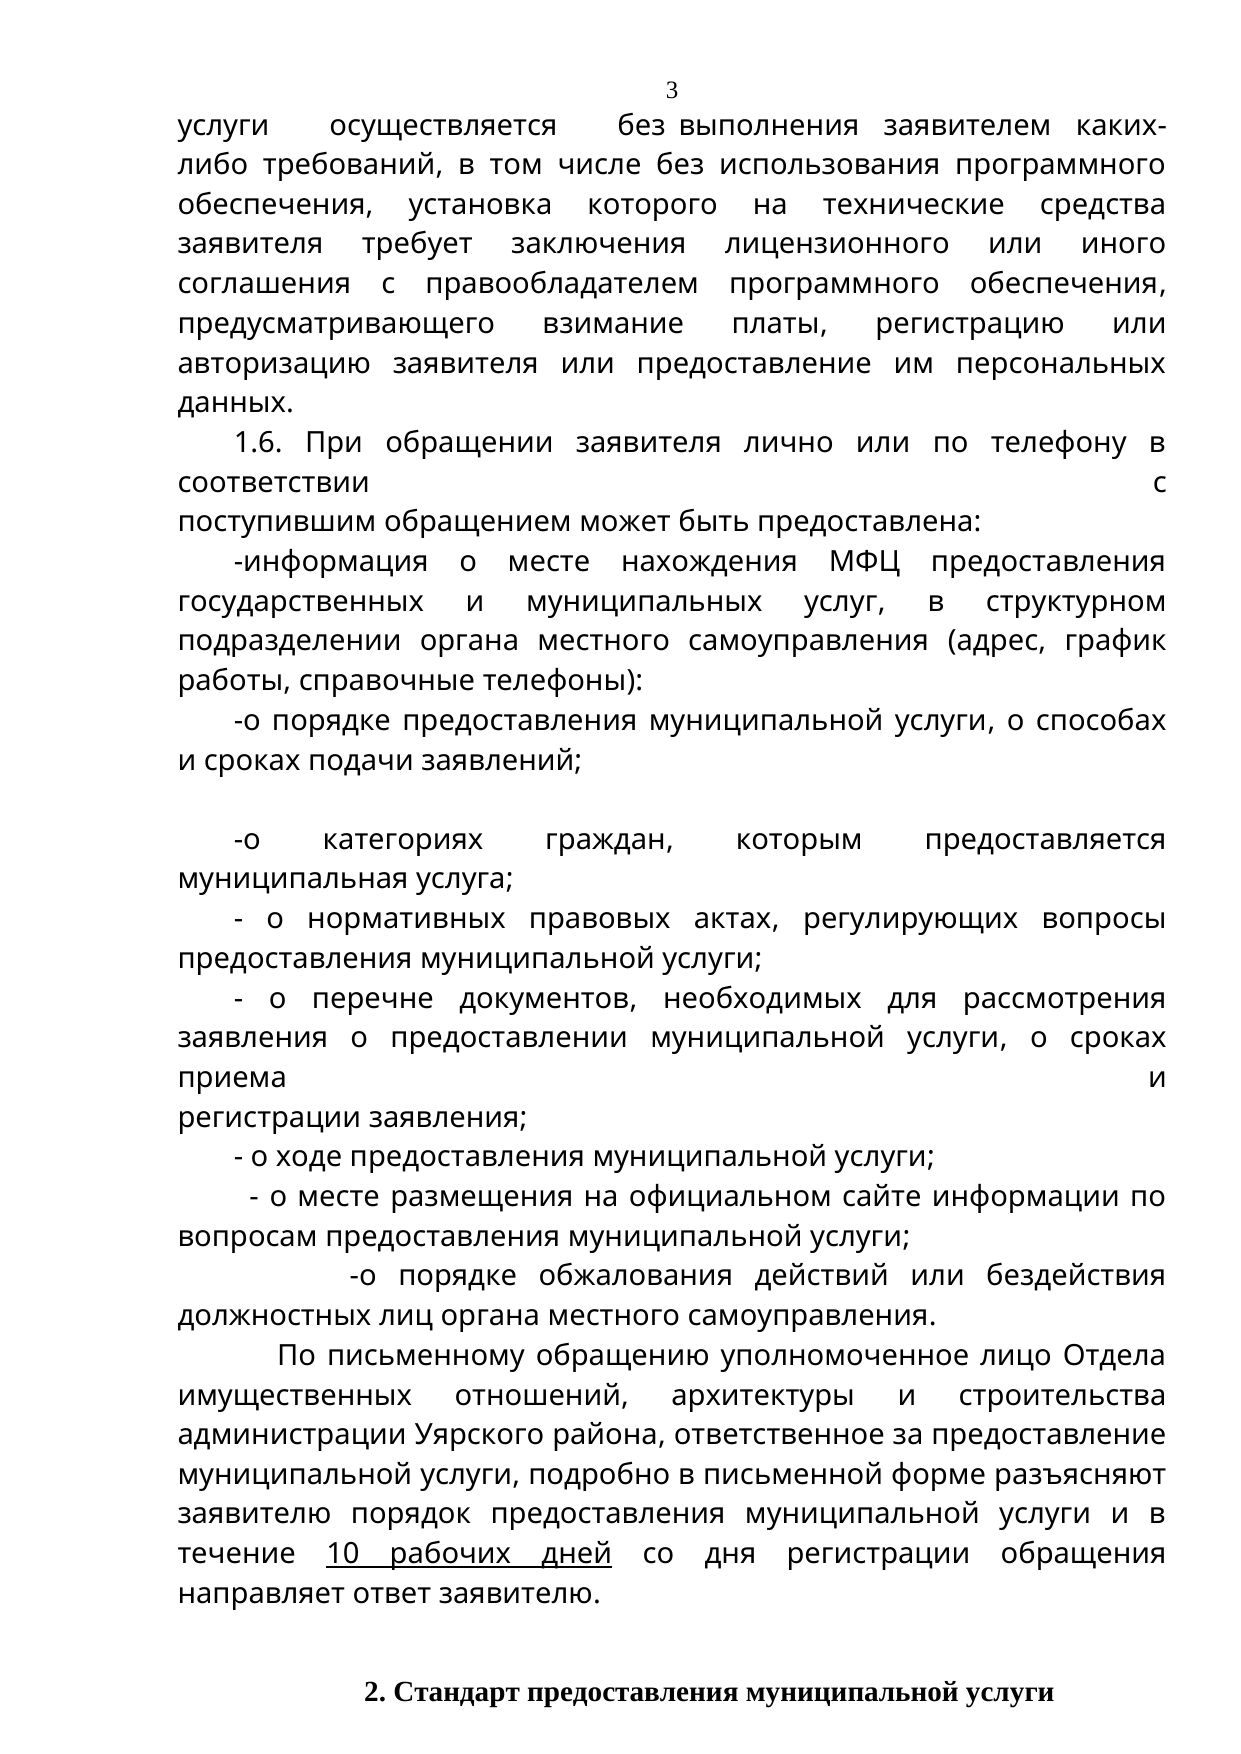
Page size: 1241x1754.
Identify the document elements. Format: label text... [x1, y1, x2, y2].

text -о порядке предоставления муниципальной услуги, о способах и сроках подачи заявлений; [177, 699, 1167, 778]
text -информация о месте нахождения МФЦ предоставления государственных и муниципальных услуг, в структурном подразделении органа местного самоуправления (адрес, график работы, справочные телефоны): [177, 540, 1167, 699]
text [177, 104, 1167, 421]
text - о перечне документов, необходимых для рассмотрения заявления о предоставлении муниципальной услуги, о сроках приема и регистрации заявления; [177, 977, 1167, 1136]
text -о категориях граждан, которым предоставляется муниципальная услуга; [177, 818, 1167, 897]
text 2. Стандарт предоставления муниципальной услуги [177, 1674, 1167, 1708]
text 1.6. При обращении заявителя лично или по телефону в соответствии с поступившим обращением может быть предоставлена: [177, 421, 1167, 540]
text - о нормативных правовых актах, регулирующих вопросы предоставления муниципальной услуги; [177, 897, 1167, 977]
text - о месте размещения на официальном сайте информации по вопросам предоставления муниципальной услуги; [177, 1175, 1167, 1255]
text -о порядке обжалования действий или бездействия должностных лиц органа местного самоуправления. [177, 1255, 1167, 1334]
text - о ходе предоставления муниципальной услуги; [177, 1136, 1167, 1175]
text По письменному обращению уполномоченное лицо Отдела имущественных отношений, архитектуры и строительства администрации Уярского района, ответственное за предоставление муниципальной услуги, подробно в письменной форме разъясняют заявителю порядок предоставления муниципальной услуги и в течение 10 рабочих дней со дня регистрации обращения направляет ответ заявителю. [177, 1334, 1167, 1612]
